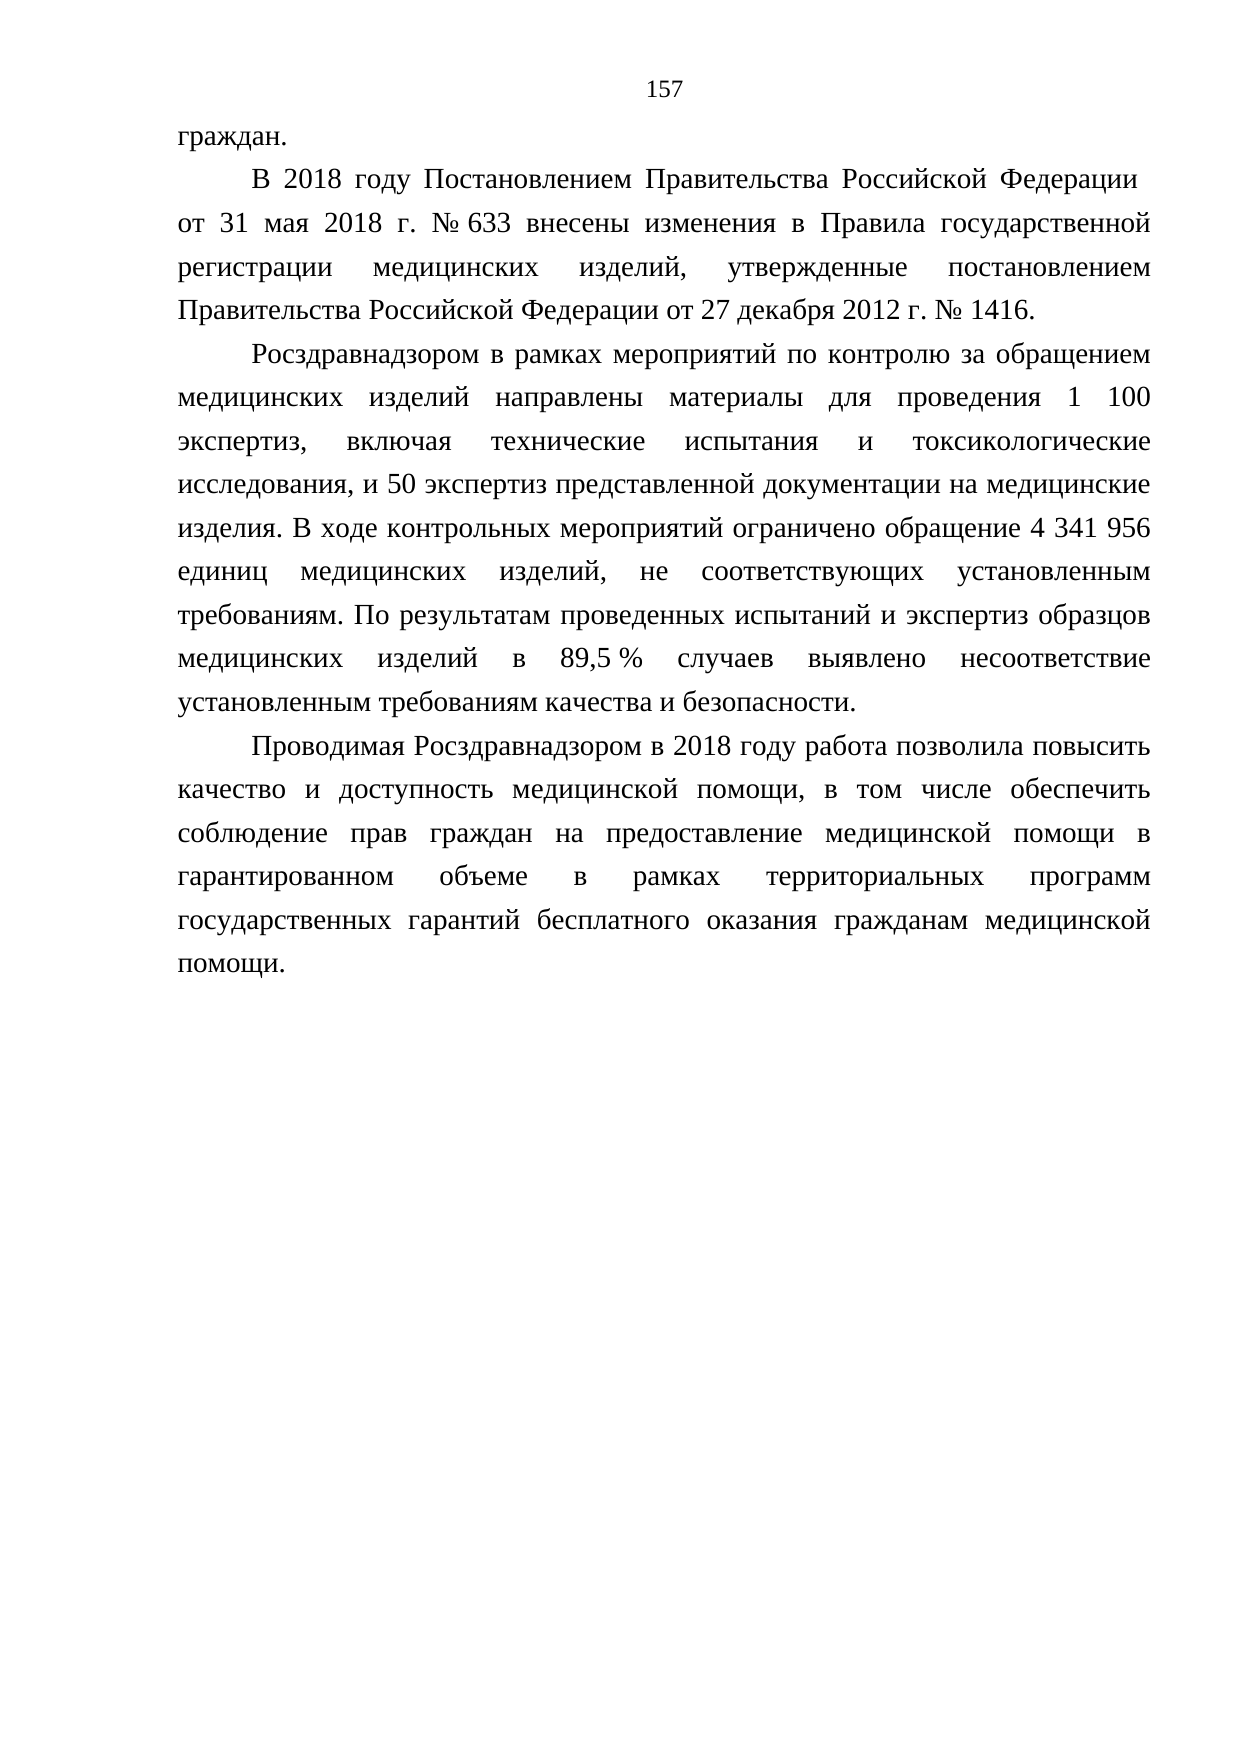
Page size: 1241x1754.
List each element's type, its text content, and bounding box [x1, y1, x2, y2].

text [177, 118, 1152, 152]
text Проводимая Росздравнадзором в 2018 году работа позволила повысить качество и доступность медицинской помощи, в том числе обеспечить соблюдение прав граждан на предоставление медицинской помощи в гарантированном объеме в рамках территориальных программ государственных гарантий бесплатного оказания гражданам медицинской помощи. [177, 728, 1152, 979]
text Росздравнадзором в рамках мероприятий по контролю за обращением медицинских изделий направлены материалы для проведения 1 100 экспертиз, включая технические испытания и токсикологические исследования, и 50 экспертиз представленной документации на медицинские изделия. В ходе контрольных мероприятий ограничено обращение 4 341 956 единиц медицинских изделий, не соответствующих установленным требованиям. По результатам проведенных испытаний и экспертиз образцов медицинских изделий в 89,5 % случаев выявлено несоответствие установленным требованиям качества и безопасности. [177, 336, 1152, 718]
text В 2018 году Постановлением Правительства Российской Федерации от 31 мая 2018 г. № 633 внесены изменения в Правила государственной регистрации медицинских изделий, утвержденные постановлением Правительства Российской Федерации от 27 декабря 2012 г. № 1416. [177, 162, 1152, 326]
